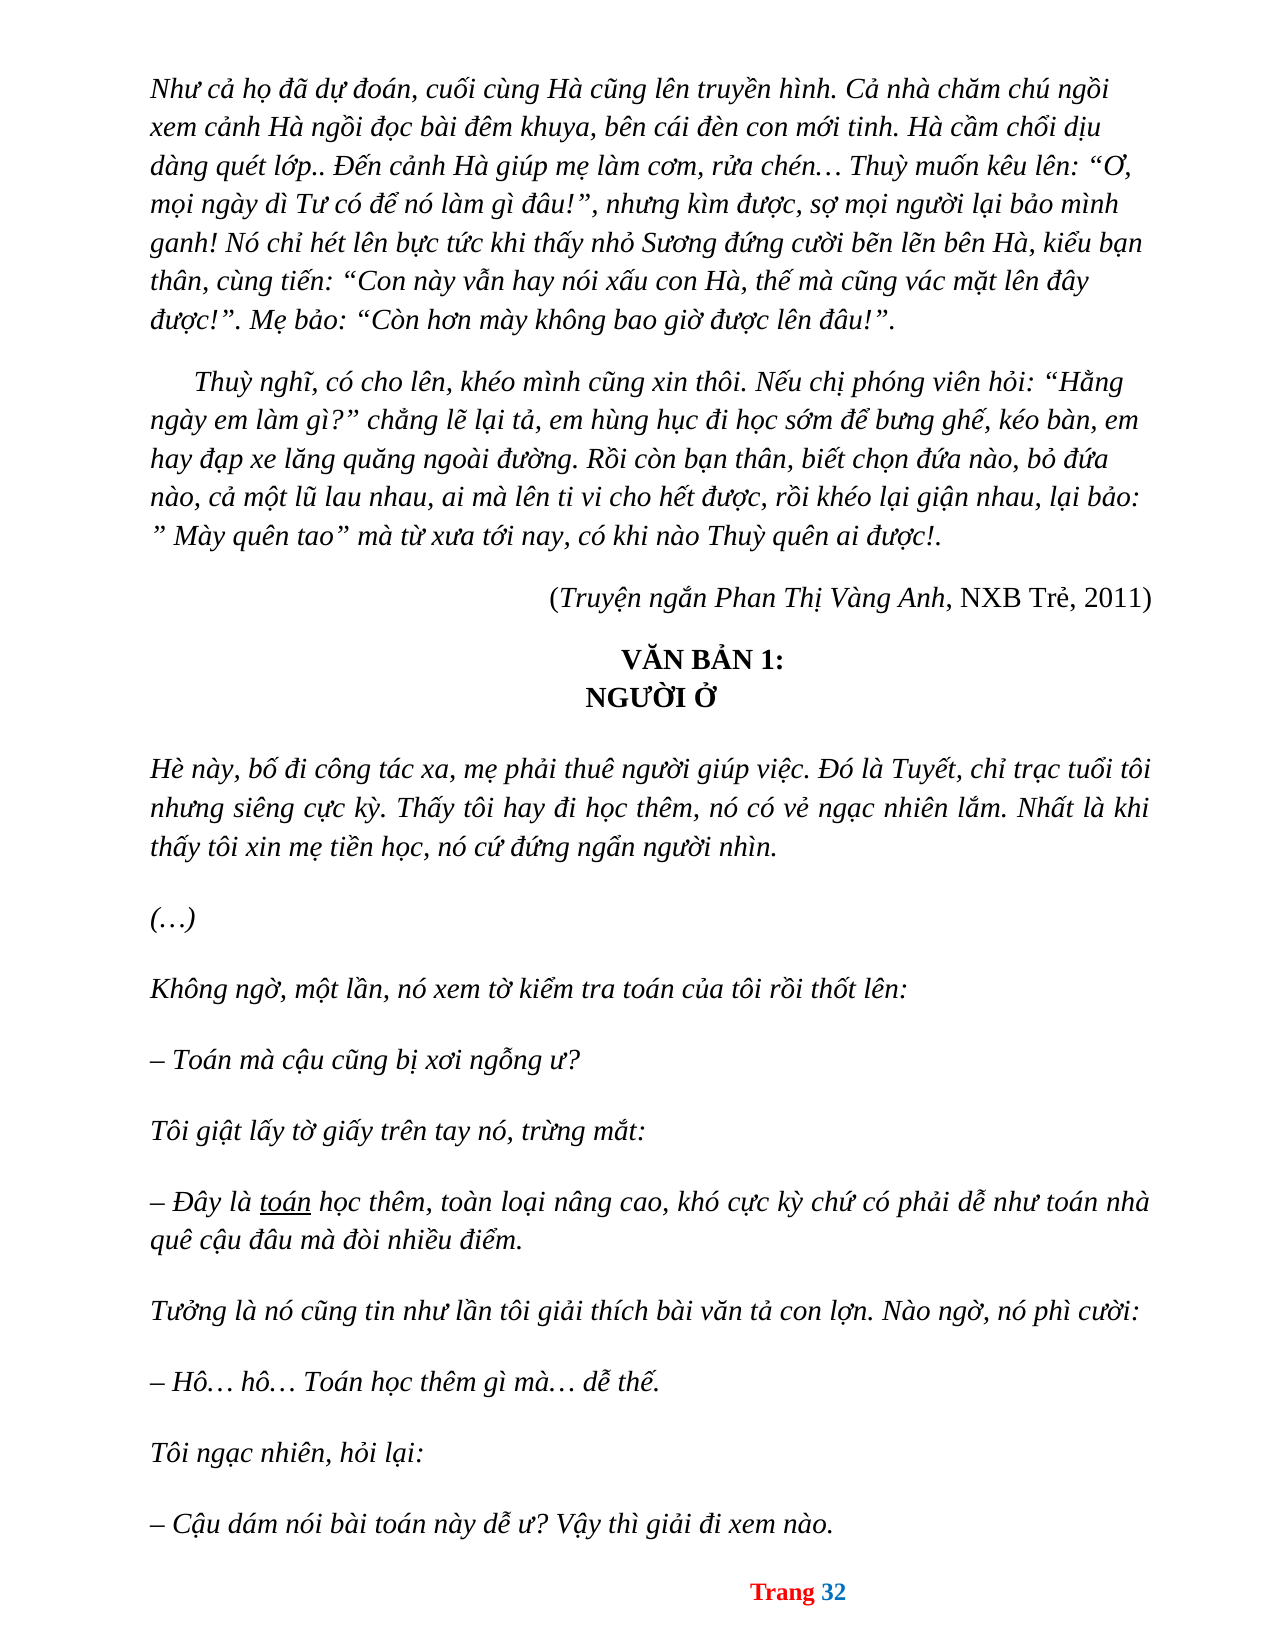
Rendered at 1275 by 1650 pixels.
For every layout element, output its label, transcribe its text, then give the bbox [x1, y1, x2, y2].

text Tôi giật lấy tờ giấy trên tay nó, trừng mắt: [150, 1113, 1152, 1146]
text Như cả họ đã dự đoán, cuối cùng Hà cũng lên truyền hình. Cả nhà chăm chú ngồi xem cảnh Hà ngồi đọc bài đêm khuya, bên cái đèn con mới tinh. Hà cầm chổi dịu dàng quét lớp.. Đến cảnh Hà giúp mẹ làm cơm, rửa chén… Thuỳ muốn kêu lên: “Ơ, mọi ngày dì Tư có để nó làm gì đâu!”, nhưng kìm được, sợ mọi người lại bảo mình ganh! Nó chỉ hét lên bực tức khi thấy nhỏ Sương đứng cười bẽn lẽn bên Hà, kiểu bạn thân, cùng tiến: “Con này vẫn hay nói xấu con Hà, thế mà cũng vác mặt lên đây được!”. Mẹ bảo: “Còn hơn mày không bao giờ được lên đâu!”. [150, 71, 1152, 336]
text (Truyện ngắn Phan Thị Vàng Anh, NXB Trẻ, 2011) [150, 580, 1152, 614]
text Tưởng là nó cũng tin như lần tôi giải thích bài văn tả con lợn. Nào ngờ, nó phì cười: [150, 1293, 1152, 1327]
text Hè này, bố đi công tác xa, mẹ phải thuê người giúp việc. Đó là Tuyết, chỉ trạc tuổi tôi nhưng siêng cực kỳ. Thấy tôi hay đi học thêm, nó có vẻ ngạc nhiên lắm. Nhất là khi thấy tôi xin mẹ tiền học, nó cứ đứng ngẩn người nhìn. [150, 752, 1152, 862]
text (…) [150, 900, 1152, 933]
text – Hô… hô… Toán học thêm gì mà… dễ thế. [150, 1364, 1152, 1398]
text – Toán mà cậu cũng bị xơi ngỗng ư? [150, 1042, 1152, 1075]
text NGƯỜI Ở [150, 681, 1152, 714]
text VĂN BẢN 1: [253, 642, 1152, 676]
text Tôi ngạc nhiên, hỏi lại: [150, 1436, 1152, 1469]
text Thuỳ nghĩ, có cho lên, khéo mình cũng xin thôi. Nếu chị phóng viên hỏi: “Hằng ngày em làm gì?” chẳng lẽ lại tả, em hùng hục đi học sớm để bưng ghế, kéo bàn, em hay đạp xe lăng quăng ngoài đường. Rồi còn bạn thân, biết chọn đứa nào, bỏ đứa nào, cả một lũ lau nhau, ai mà lên ti vi cho hết được, rồi khéo lại giận nhau, lại bảo: ” Mày quên tao” mà từ xưa tới nay, có khi nào Thuỳ quên ai được!. [150, 364, 1152, 552]
text – Cậu dám nói bài toán này dễ ư? Vậy thì giải đi xem nào. [150, 1507, 1152, 1540]
text – Đây là toán học thêm, toàn loại nâng cao, khó cực kỳ chứ có phải dễ như toán nhà quê cậu đâu mà đòi nhiều điểm. [150, 1184, 1152, 1256]
text Không ngờ, một lần, nó xem tờ kiểm tra toán của tôi rồi thốt lên: [150, 971, 1152, 1004]
